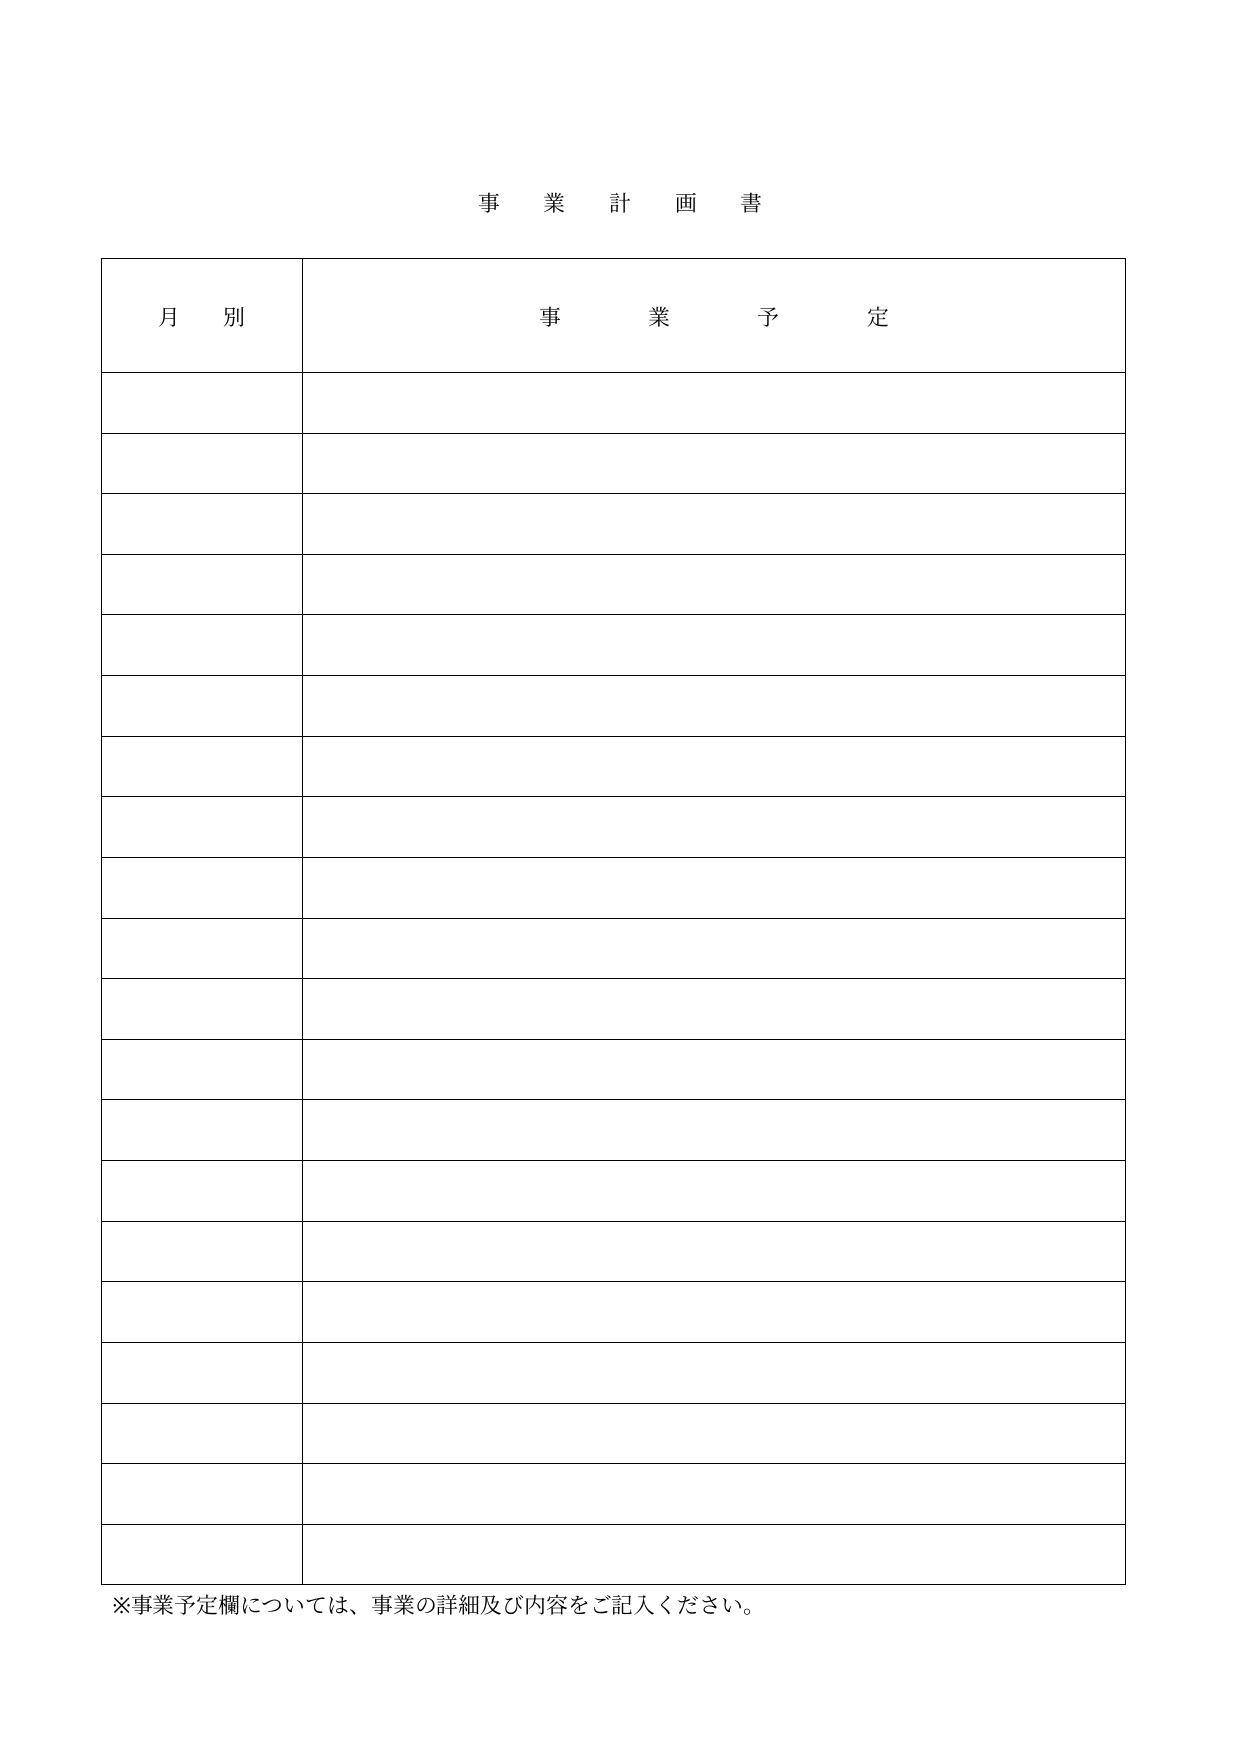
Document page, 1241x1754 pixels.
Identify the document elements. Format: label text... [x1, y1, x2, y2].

table_cell [102, 1343, 302, 1402]
table_cell [303, 615, 1125, 675]
table_cell [102, 1222, 302, 1281]
table_cell [102, 1404, 302, 1463]
table_cell [102, 494, 302, 554]
table_cell [303, 1100, 1125, 1160]
table_cell [102, 919, 302, 978]
table_cell [303, 1464, 1125, 1524]
table_cell [303, 979, 1125, 1039]
table_cell [102, 1525, 302, 1584]
table_cell [102, 737, 302, 796]
table_cell [303, 434, 1125, 493]
table_cell [303, 1040, 1125, 1099]
table_cell [303, 555, 1125, 614]
table_cell [102, 555, 302, 614]
table_cell [102, 373, 302, 432]
table_cell [303, 373, 1125, 432]
table_cell [303, 737, 1125, 796]
table_cell [303, 797, 1125, 857]
table_cell [303, 1161, 1125, 1221]
table_header 事 業 予 定 [303, 259, 1125, 372]
table_cell [303, 1525, 1125, 1584]
table_cell [102, 676, 302, 736]
table_cell [102, 1282, 302, 1342]
table_cell [102, 858, 302, 917]
table_cell [303, 1343, 1125, 1402]
table_cell [102, 434, 302, 493]
table_cell [102, 615, 302, 675]
table_header 月 別 [102, 259, 302, 372]
table_cell [303, 494, 1125, 554]
table_cell [102, 797, 302, 857]
table_cell [102, 1100, 302, 1160]
table_cell [102, 1040, 302, 1099]
text 事 業 計 画 書 [112, 183, 1128, 221]
table_cell [303, 1222, 1125, 1281]
table_cell [102, 1464, 302, 1524]
table_cell [102, 1161, 302, 1221]
table_cell [102, 979, 302, 1039]
table_cell [303, 676, 1125, 736]
table_cell [303, 1404, 1125, 1463]
text ※事業予定欄については、事業の詳細及び内容をご記入ください。 [112, 1585, 1128, 1623]
table_cell [303, 858, 1125, 917]
table_cell [303, 919, 1125, 978]
table_cell [303, 1282, 1125, 1342]
